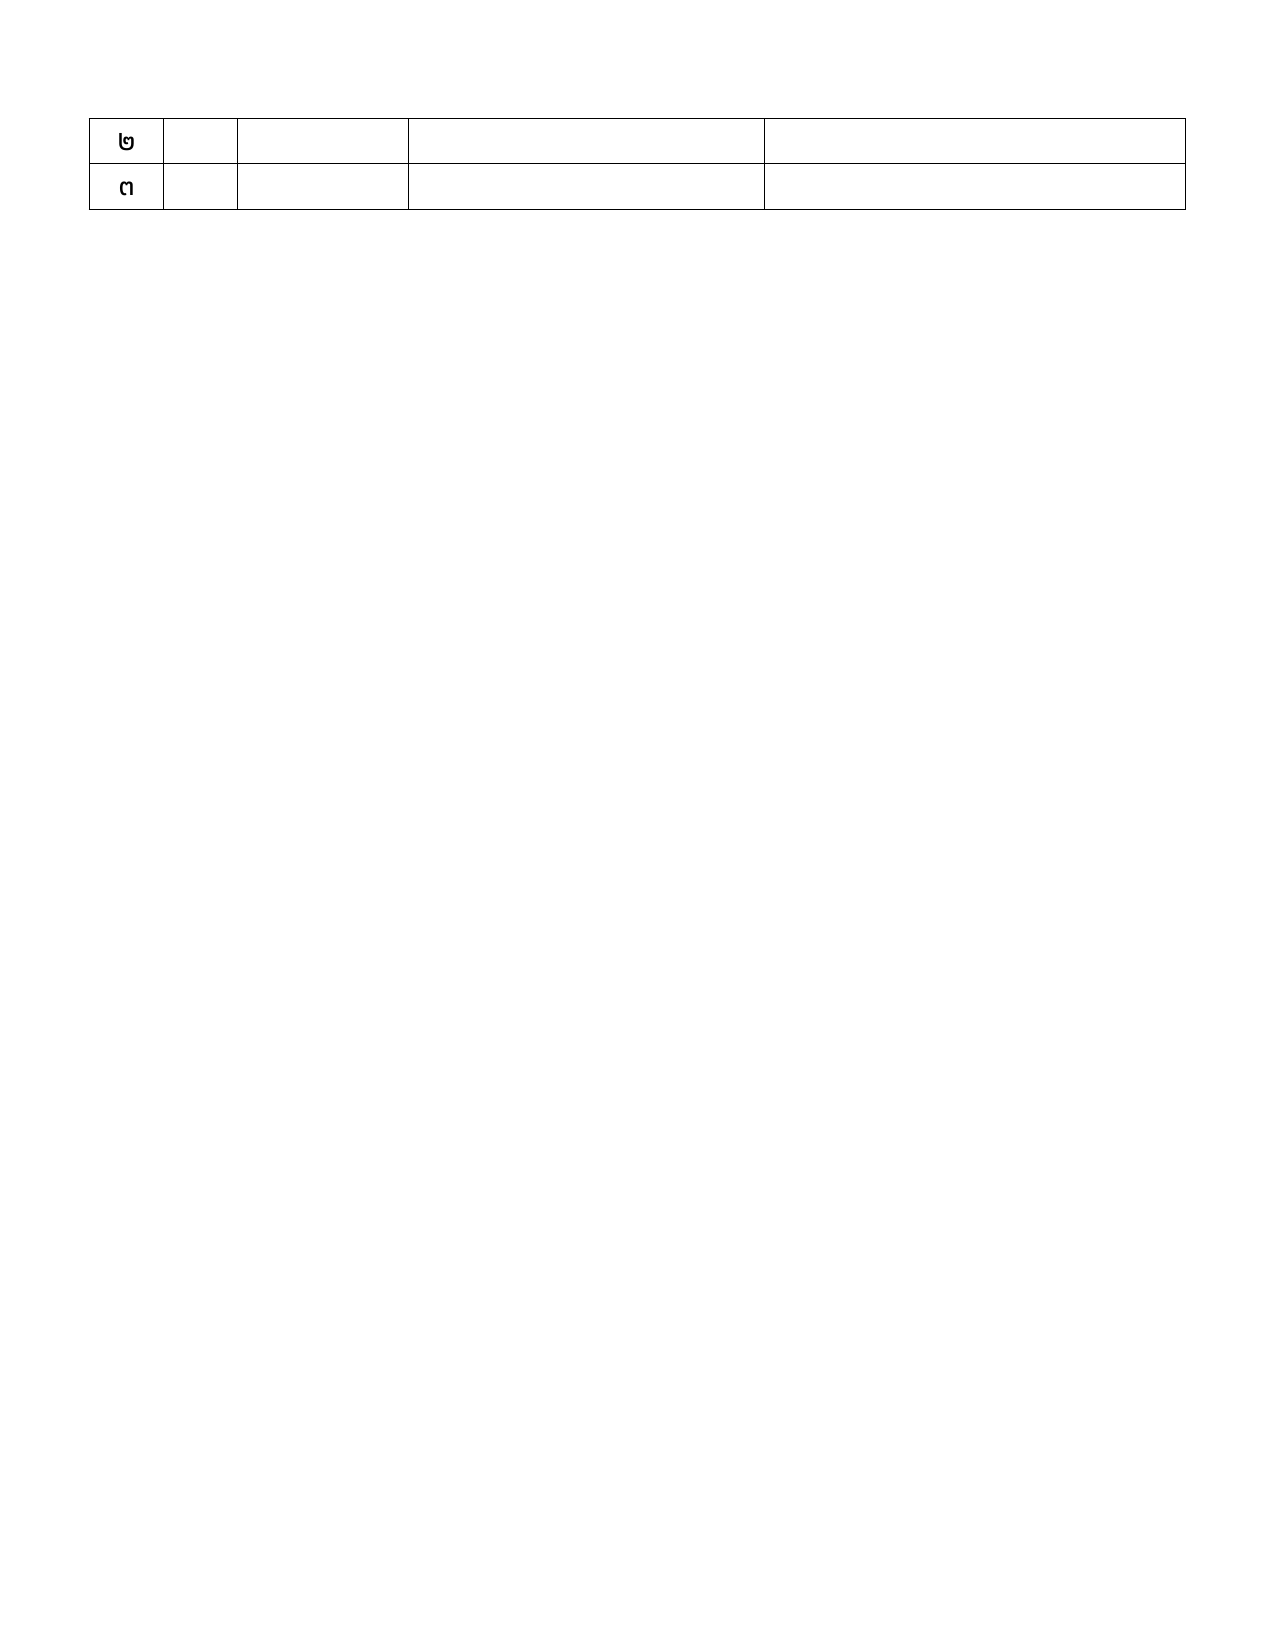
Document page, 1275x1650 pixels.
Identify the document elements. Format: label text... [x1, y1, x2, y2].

table_cell ๒ [90, 119, 163, 163]
table_cell ๓ [90, 164, 163, 208]
table_cell [765, 164, 1185, 208]
table_cell [409, 119, 764, 163]
table_cell [238, 119, 408, 163]
table_cell [409, 164, 764, 208]
table_cell [238, 164, 408, 208]
table_cell [164, 164, 237, 208]
table_cell [164, 119, 237, 163]
table_cell [765, 119, 1185, 163]
